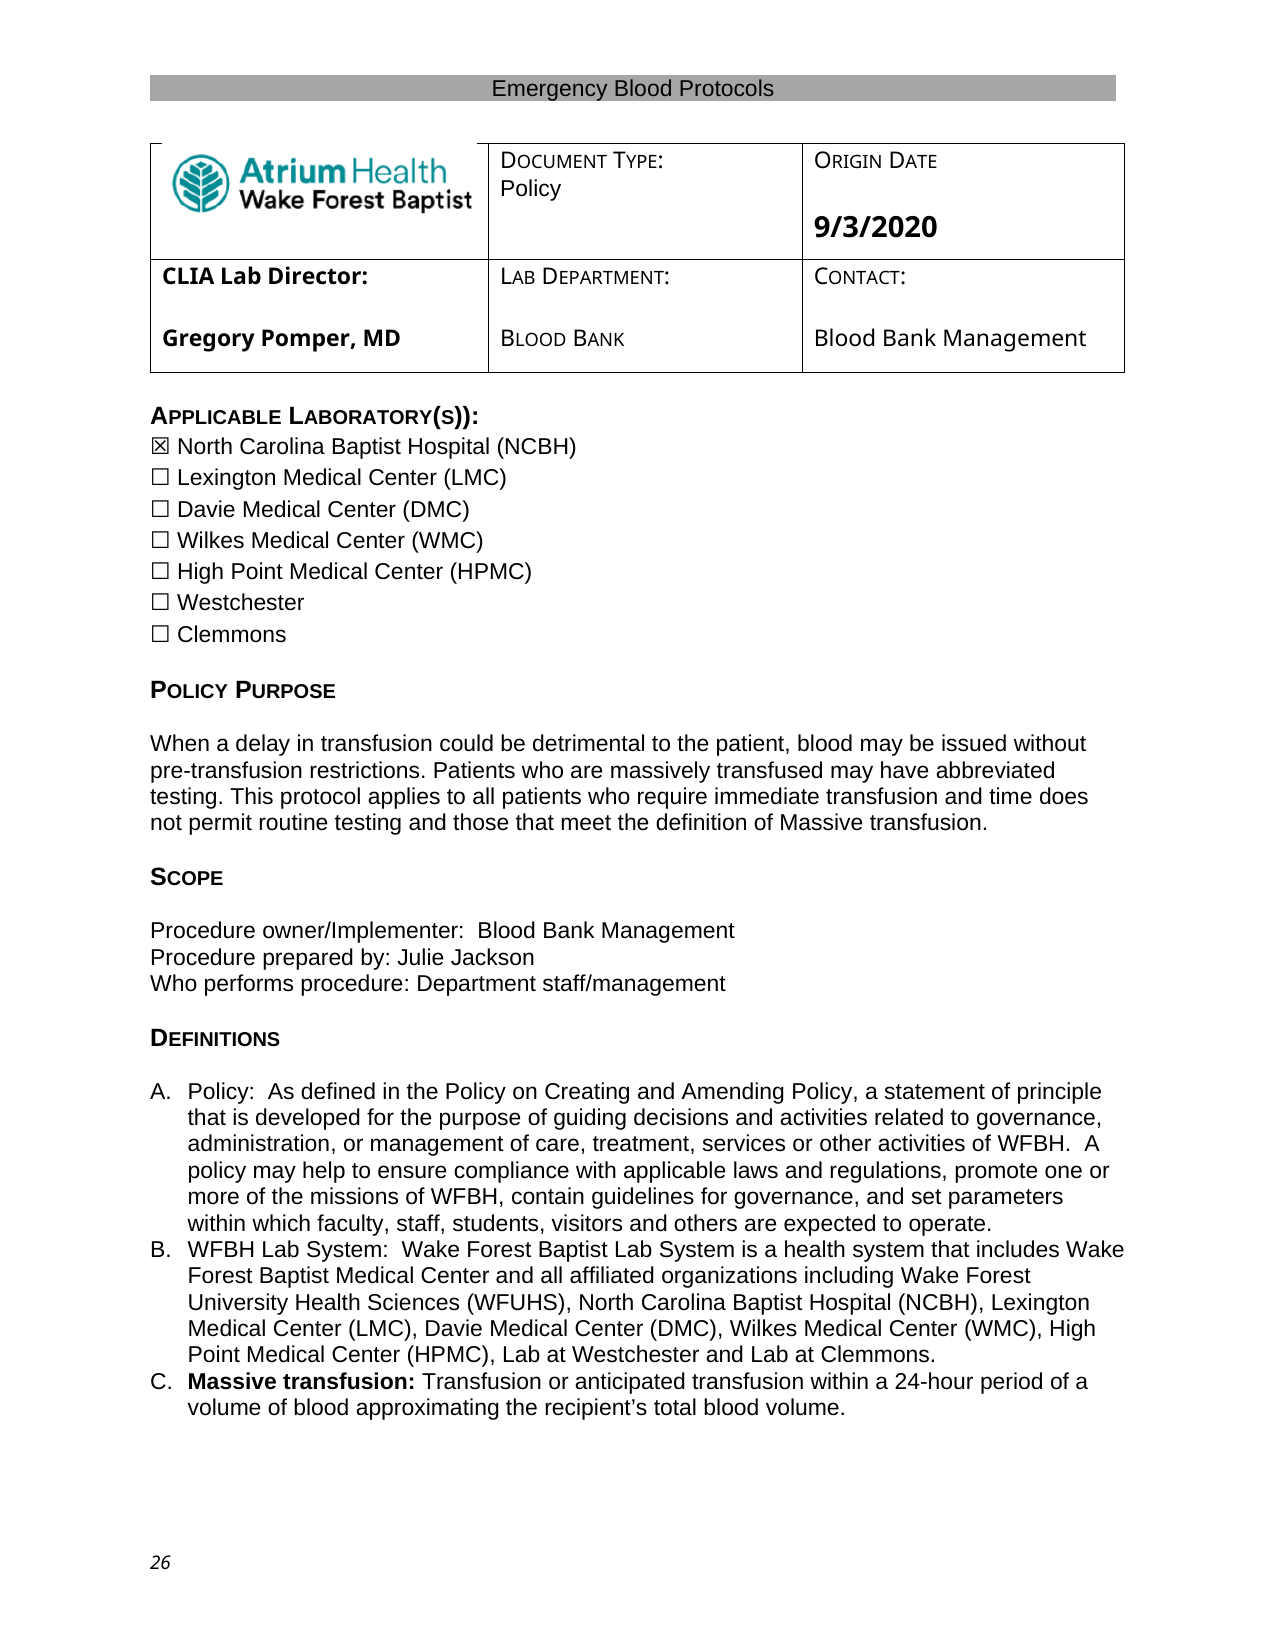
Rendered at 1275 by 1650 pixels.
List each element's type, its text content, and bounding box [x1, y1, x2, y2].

text Procedure prepared by: Julie Jackson [150, 943, 1125, 970]
text Wilkes Medical Center (WMC) [150, 524, 1125, 555]
text Procedure owner/Implementer: Blood Bank Management [150, 917, 1125, 943]
text High Point Medical Center (HPMC) [150, 555, 1125, 586]
text When a delay in transfusion could be detrimental to the patient, blood may be issued without pre-transfusion restrictions. Patients who are massively transfused may have abbreviated testing. This protocol applies to all patients who require immediate transfusion and time does not permit routine testing and those that meet the definition of Massive transfusion. [150, 730, 1125, 836]
subtitle Definitions [150, 1023, 1125, 1051]
text Clemmons [150, 618, 1125, 649]
subtitle Policy Purpose [150, 675, 1125, 704]
subtitle Scope [150, 862, 1125, 891]
picture [161, 143, 477, 227]
text Davie Medical Center (DMC) [150, 493, 1125, 524]
text North Carolina Baptist Hospital (NCBH) [150, 430, 1125, 461]
subtitle Applicable Laboratory(s)): [150, 401, 1125, 430]
list WFBH Lab System: Wake Forest Baptist Lab System is a health system that includes Wake Forest Baptist Medical Center and all affiliated organizations including Wake Forest University Health Sciences (WFUHS), North Carolina Baptist Hospital (NCBH), Lexington Medical Center (LMC), Davie Medical Center (DMC), Wilkes Medical Center (WMC), High Point Medical Center (HPMC), Lab at Westchester and Lab at Clemmons. [150, 1236, 1125, 1368]
list Policy: As defined in the Policy on Creating and Amending Policy, a statement of principle that is developed for the purpose of guiding decisions and activities related to governance, administration, or management of care, treatment, services or other activities of WFBH. A policy may help to ensure compliance with applicable laws and regulations, promote one or more of the missions of WFBH, contain guidelines for governance, and set parameters within which faculty, staff, students, visitors and others are expected to operate. [150, 1078, 1125, 1236]
text Who performs procedure: Department staff/management [150, 970, 1125, 996]
text Westchester [150, 586, 1125, 618]
list Massive transfusion: Transfusion or anticipated transfusion within a 24-hour period of a volume of blood approximating the recipient’s total blood volume. [150, 1368, 1125, 1420]
text Lexington Medical Center (LMC) [150, 461, 1125, 493]
